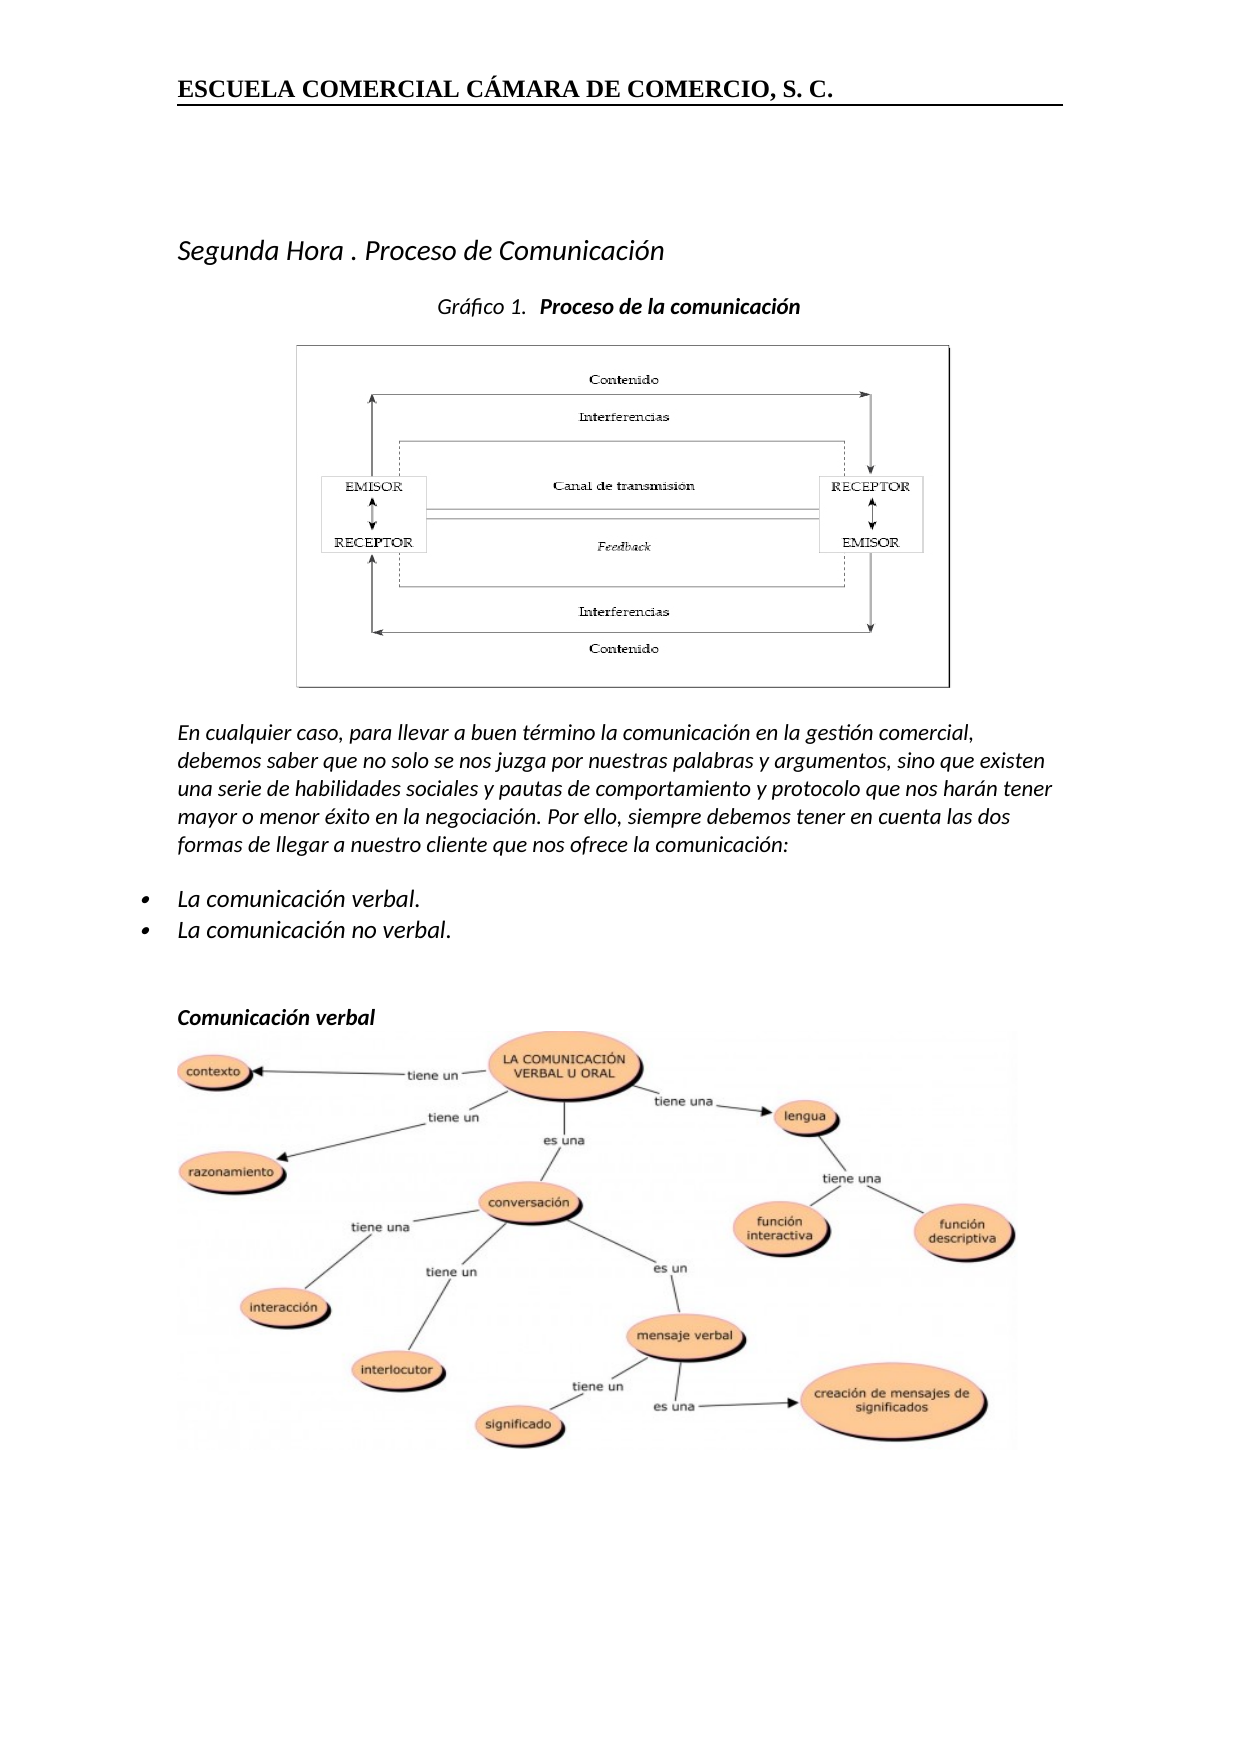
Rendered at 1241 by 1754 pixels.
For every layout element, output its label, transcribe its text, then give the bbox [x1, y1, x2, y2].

list La comunicación verbal. [140, 883, 1063, 914]
text Segunda Hora . Proceso de Comunicación [177, 232, 1063, 267]
text Comunicación verbal [177, 1003, 1063, 1031]
picture [296, 345, 952, 688]
list La comunicación no verbal. [140, 914, 1063, 944]
text En cualquier caso, para llevar a buen término la comunicación en la gestión comercial, debemos saber que no solo se nos juzga por nuestras palabras y argumentos, sino que existen una serie de habilidades sociales y pautas de comportamiento y protocolo que nos harán tener mayor o menor éxito en la negociación. Por ello, siempre debemos tener en cuenta las dos formas de llegar a nuestro cliente que nos ofrece la comunicación: [177, 718, 1063, 858]
text Gráfico 1. Proceso de la comunicación [177, 292, 1063, 320]
picture [177, 1031, 1018, 1450]
